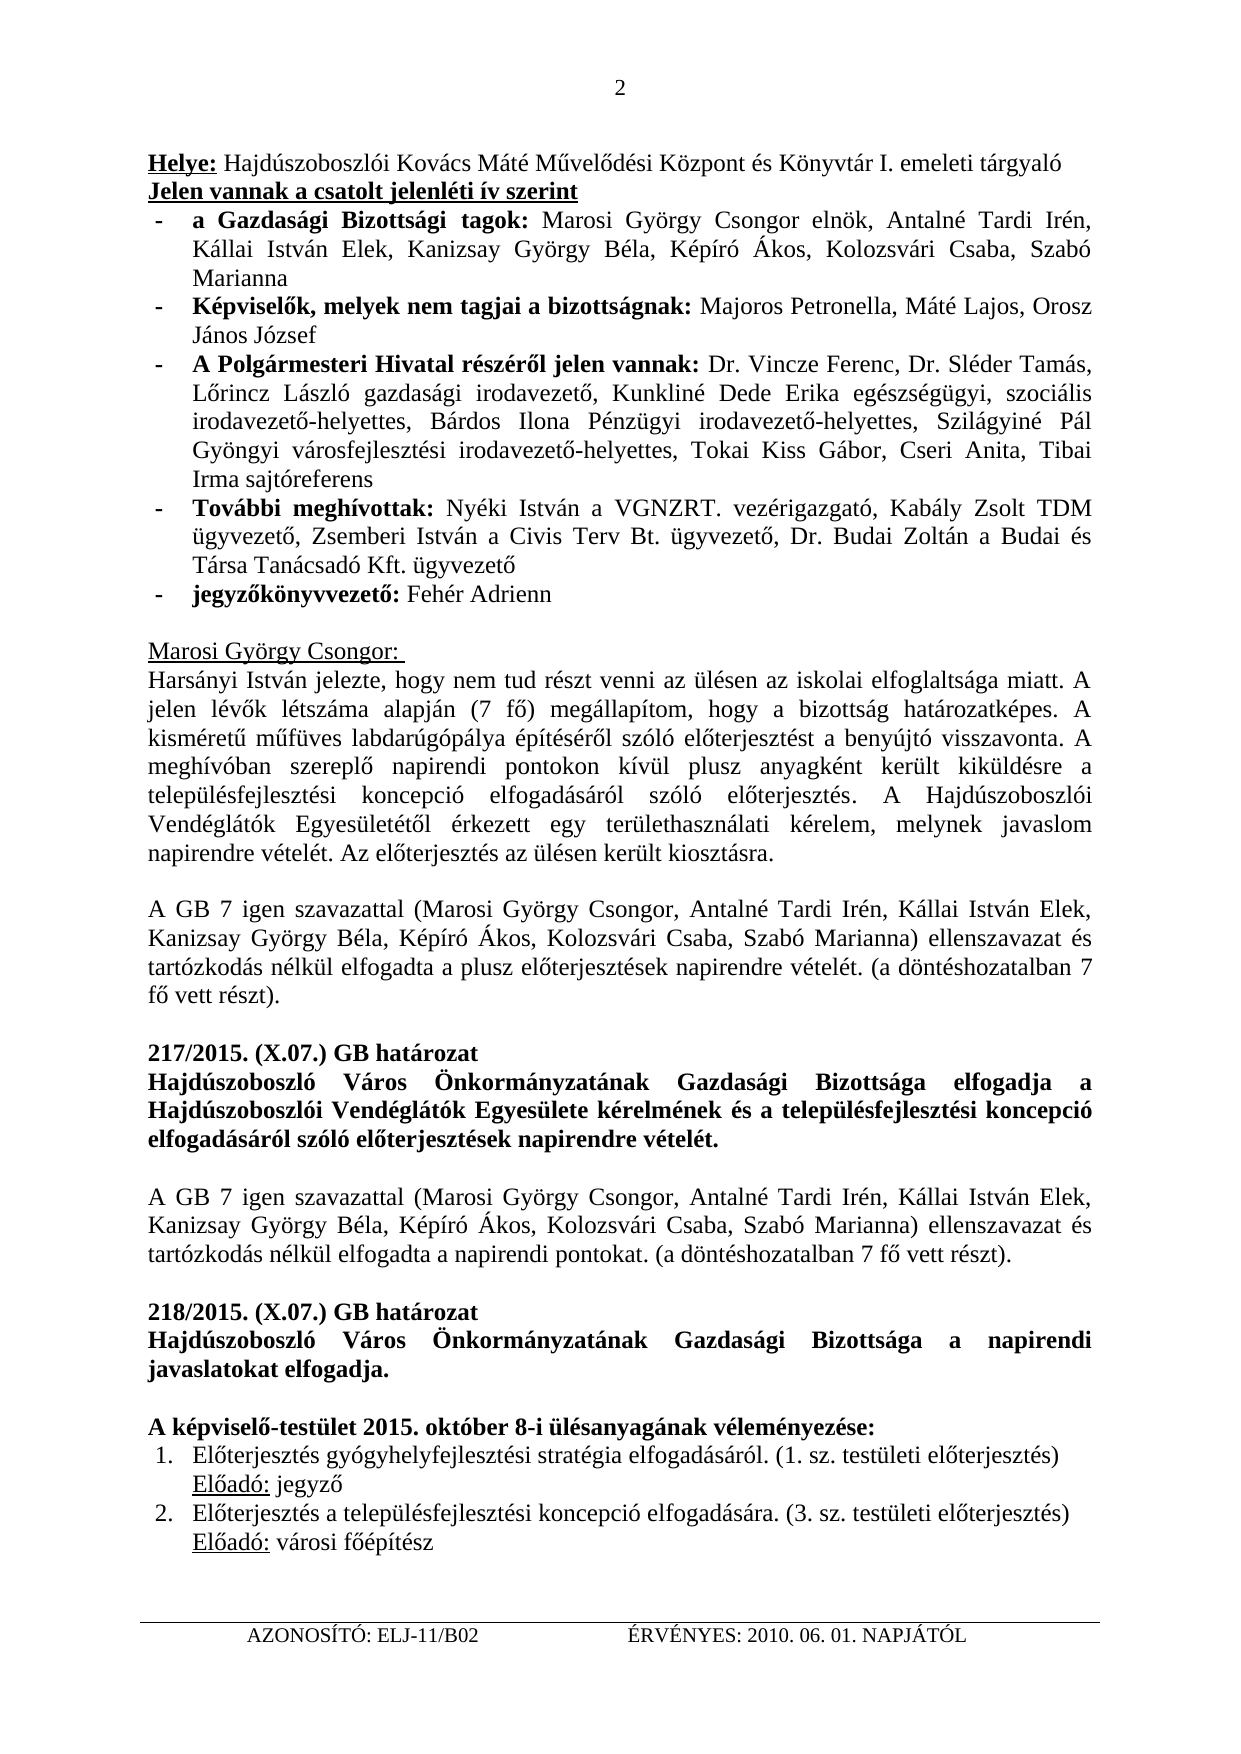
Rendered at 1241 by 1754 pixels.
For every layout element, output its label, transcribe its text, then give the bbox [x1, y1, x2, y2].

text Helye: Hajdúszoboszlói Kovács Máté Művelődési Központ és Könyvtár I. emeleti tárgyaló [148, 148, 1093, 176]
list Előadó: jegyző [192, 1469, 1093, 1498]
text Hajdúszoboszló Város Önkormányzatának Gazdasági Bizottsága a napirendi javaslatokat elfogadja. [148, 1326, 1093, 1383]
text A képviselő-testület 2015. október 8-i ülésanyagának véleményezése: [148, 1412, 1093, 1441]
text 218/2015. (X.07.) GB határozat [148, 1297, 1093, 1326]
list Előterjesztés a településfejlesztési koncepció elfogadására. (3. sz. testületi előterjesztés) [154, 1498, 1093, 1527]
text A GB 7 igen szavazattal (Marosi György Csongor, Antalné Tardi Irén, Kállai István Elek, Kanizsay György Béla, Képíró Ákos, Kolozsvári Csaba, Szabó Marianna) ellenszavazat és tartózkodás nélkül elfogadta a plusz előterjesztések napirendre vételét. (a döntéshozatalban 7 fő vett részt). [148, 894, 1093, 1009]
text 217/2015. (X.07.) GB határozat [148, 1038, 1093, 1067]
text Marosi György Csongor: [148, 636, 1093, 665]
text Hajdúszoboszló Város Önkormányzatának Gazdasági Bizottsága elfogadja a Hajdúszoboszlói Vendéglátók Egyesülete kérelmének és a településfejlesztési koncepció elfogadásáról szóló előterjesztések napirendre vételét. [148, 1067, 1093, 1153]
list jegyzőkönyvvezető: Fehér Adrienn [154, 579, 1093, 608]
list A Polgármesteri Hivatal részéről jelen vannak: Dr. Vincze Ferenc, Dr. Sléder Tamás, Lőrincz László gazdasági irodavezető, Kunkliné Dede Erika egészségügyi, szociális irodavezető-helyettes, Bárdos Ilona Pénzügyi irodavezető-helyettes, Szilágyiné Pál Gyöngyi városfejlesztési irodavezető-helyettes, Tokai Kiss Gábor, Cseri Anita, Tibai Irma sajtóreferens [154, 349, 1093, 493]
list További meghívottak: Nyéki István a VGNZRT. vezérigazgató, Kabály Zsolt TDM ügyvezető, Zsemberi István a Civis Terv Bt. ügyvezető, Dr. Budai Zoltán a Budai és Társa Tanácsadó Kft. ügyvezető [154, 493, 1093, 579]
list Előterjesztés gyógyhelyfejlesztési stratégia elfogadásáról. (1. sz. testületi előterjesztés) [154, 1441, 1093, 1469]
text A GB 7 igen szavazattal (Marosi György Csongor, Antalné Tardi Irén, Kállai István Elek, Kanizsay György Béla, Képíró Ákos, Kolozsvári Csaba, Szabó Marianna) ellenszavazat és tartózkodás nélkül elfogadta a napirendi pontokat. (a döntéshozatalban 7 fő vett részt). [148, 1182, 1093, 1268]
list a Gazdasági Bizottsági tagok: Marosi György Csongor elnök, Antalné Tardi Irén, Kállai István Elek, Kanizsay György Béla, Képíró Ákos, Kolozsvári Csaba, Szabó Marianna [154, 205, 1093, 291]
list Képviselők, melyek nem tagjai a bizottságnak: Majoros Petronella, Máté Lajos, Orosz János József [154, 291, 1093, 349]
text Jelen vannak a csatolt jelenléti ív szerint [148, 176, 1093, 205]
list Előadó: városi főépítész [192, 1527, 1093, 1556]
text Harsányi István jelezte, hogy nem tud részt venni az ülésen az iskolai elfoglaltsága miatt. A jelen lévők létszáma alapján (7 fő) megállapítom, hogy a bizottság határozatképes. A kisméretű műfüves labdarúgópálya építéséről szóló előterjesztést a benyújtó visszavonta. A meghívóban szereplő napirendi pontokon kívül plusz anyagként került kiküldésre a településfejlesztési koncepció elfogadásáról szóló előterjesztés. A Hajdúszoboszlói Vendéglátók Egyesületétől érkezett egy területhasználati kérelem, melynek javaslom napirendre vételét. Az előterjesztés az ülésen került kiosztásra. [148, 665, 1093, 866]
